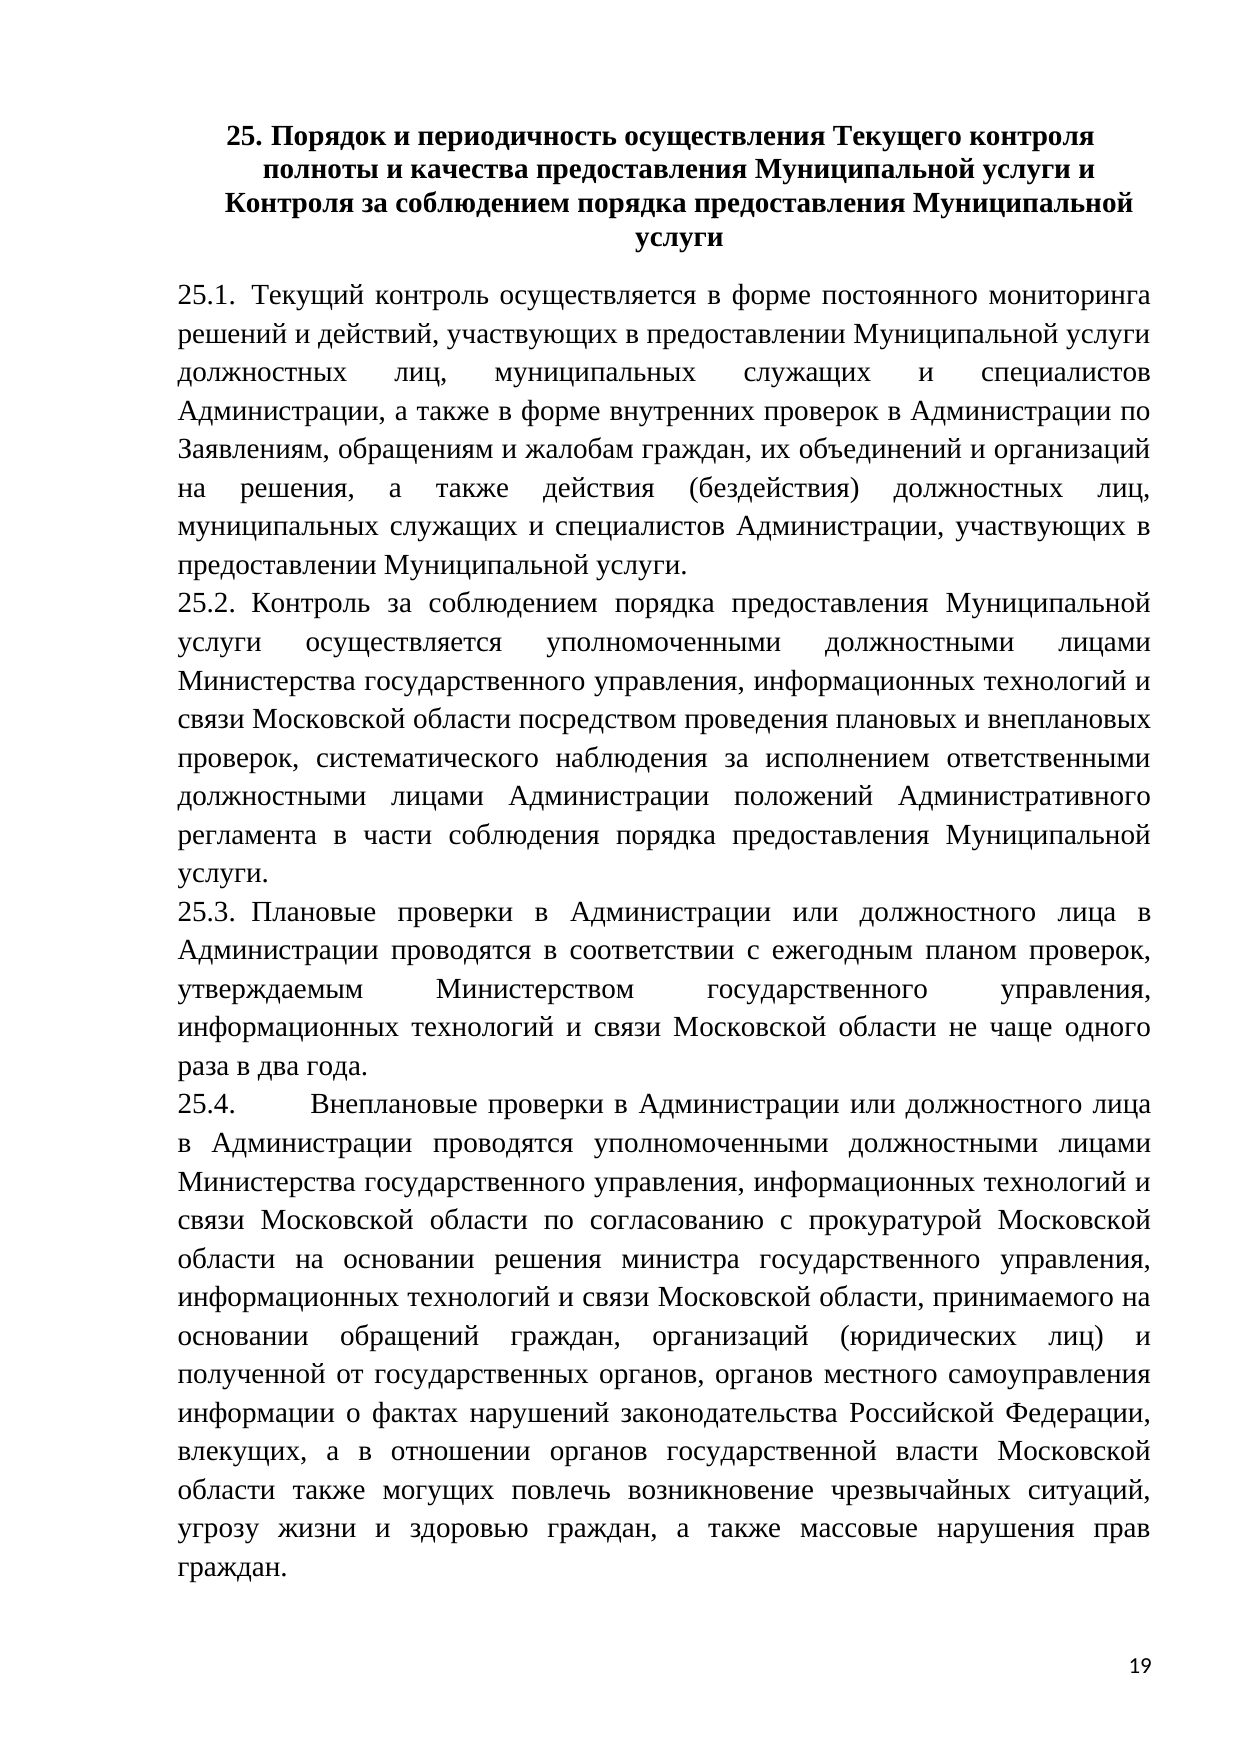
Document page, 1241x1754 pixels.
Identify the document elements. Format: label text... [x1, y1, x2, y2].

text Контроль за соблюдением порядка предоставления Муниципальной услуги осуществляется уполномоченными должностными лицами Министерства государственного управления, информационных технологий и связи Московской области посредством проведения плановых и внеплановых проверок, систематического наблюдения за исполнением ответственными должностными лицами Администрации положений Административного регламента в части соблюдения порядка предоставления Муниципальной услуги. [177, 586, 1152, 889]
text Текущий контроль осуществляется в форме постоянного мониторинга решений и действий, участвующих в предоставлении Муниципальной услуги должностных лиц, муниципальных служащих и специалистов Администрации, а также в форме внутренних проверок в Администрации по Заявлениям, обращениям и жалобам граждан, их объединений и организаций на решения, а также действия (бездействия) должностных лиц, муниципальных служащих и специалистов Администрации, участвующих в предоставлении Муниципальной услуги. [177, 277, 1152, 581]
text Порядок и периодичность осуществления Текущего контроля полноты и качества предоставления Муниципальной услуги и Контроля за соблюдением порядка предоставления Муниципальной услуги [169, 118, 1152, 252]
text Внеплановые проверки в Администрации или должностного лица в Администрации проводятся уполномоченными должностными лицами Министерства государственного управления, информационных технологий и связи Московской области по согласованию с прокуратурой Московской области на основании решения министра государственного управления, информационных технологий и связи Московской области, принимаемого на основании обращений граждан, организаций (юридических лиц) и полученной от государственных органов, органов местного самоуправления информации о фактах нарушений законодательства Российской Федерации, влекущих, а в отношении органов государственной власти Московской области также могущих повлечь возникновение чрезвычайных ситуаций, угрозу жизни и здоровью граждан, а также массовые нарушения прав граждан. [177, 1087, 1152, 1583]
text Плановые проверки в Администрации или должностного лица в Администрации проводятся в соответствии с ежегодным планом проверок, утверждаемым Министерством государственного управления, информационных технологий и связи Московской области не чаще одного раза в два года. [177, 894, 1152, 1082]
